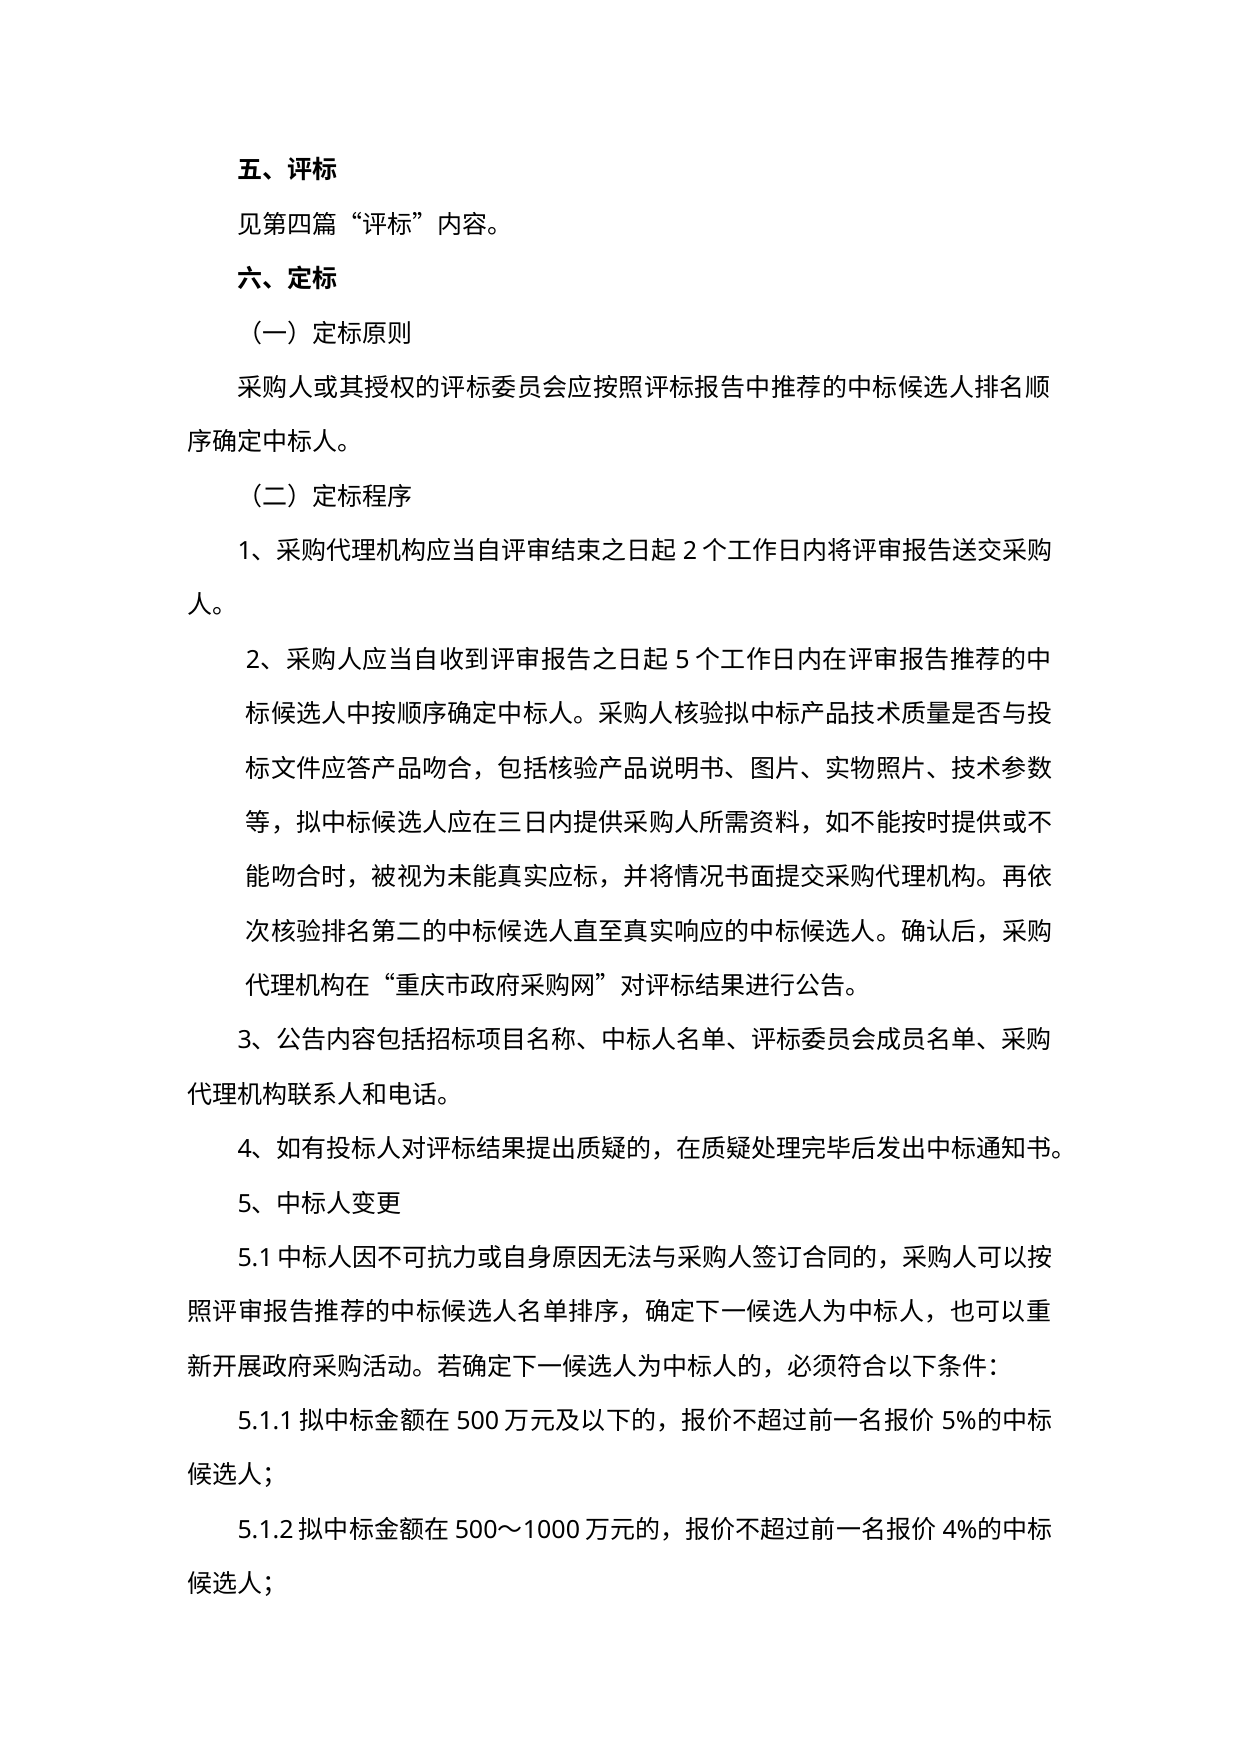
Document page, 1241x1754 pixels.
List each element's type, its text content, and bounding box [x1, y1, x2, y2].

text 5.1.2拟中标金额在500～1000万元的，报价不超过前一名报价4%的中标候选人； [187, 1509, 1053, 1600]
text 5.1.1拟中标金额在500万元及以下的，报价不超过前一名报价5%的中标候选人； [187, 1401, 1053, 1491]
text （一）定标原则 [187, 313, 1053, 349]
text 5.1中标人因不可抗力或自身原因无法与采购人签订合同的，采购人可以按照评审报告推荐的中标候选人名单排序，确定下一候选人为中标人，也可以重新开展政府采购活动。若确定下一候选人为中标人的，必须符合以下条件： [187, 1237, 1053, 1382]
text （二）定标程序 [187, 476, 1053, 512]
text 采购人或其授权的评标委员会应按照评标报告中推荐的中标候选人排名顺序确定中标人。 [187, 367, 1053, 458]
text 5、中标人变更 [187, 1183, 1053, 1219]
text 见第四篇“评标”内容。 [187, 204, 1053, 241]
text 1、采购代理机构应当自评审结束之日起2个工作日内将评审报告送交采购人。 [187, 531, 1053, 621]
text 2、采购人应当自收到评审报告之日起5个工作日内在评审报告推荐的中标候选人中按顺序确定中标人。采购人核验拟中标产品技术质量是否与投标文件应答产品吻合，包括核验产品说明书、图片、实物照片、技术参数等，拟中标候选人应在三日内提供采购人所需资料，如不能按时提供或不能吻合时，被视为未能真实应标，并将情况书面提交采购代理机构。再依次核验排名第二的中标候选人直至真实响应的中标候选人。确认后，采购代理机构在“重庆市政府采购网”对评标结果进行公告。 [246, 639, 1053, 1002]
text 4、如有投标人对评标结果提出质疑的，在质疑处理完毕后发出中标通知书。 [187, 1129, 1053, 1165]
subtitle 五、评标 [187, 150, 1053, 186]
text 3、公告内容包括招标项目名称、中标人名单、评标委员会成员名单、采购代理机构联系人和电话。 [187, 1020, 1053, 1111]
subtitle 六、定标 [187, 259, 1053, 295]
